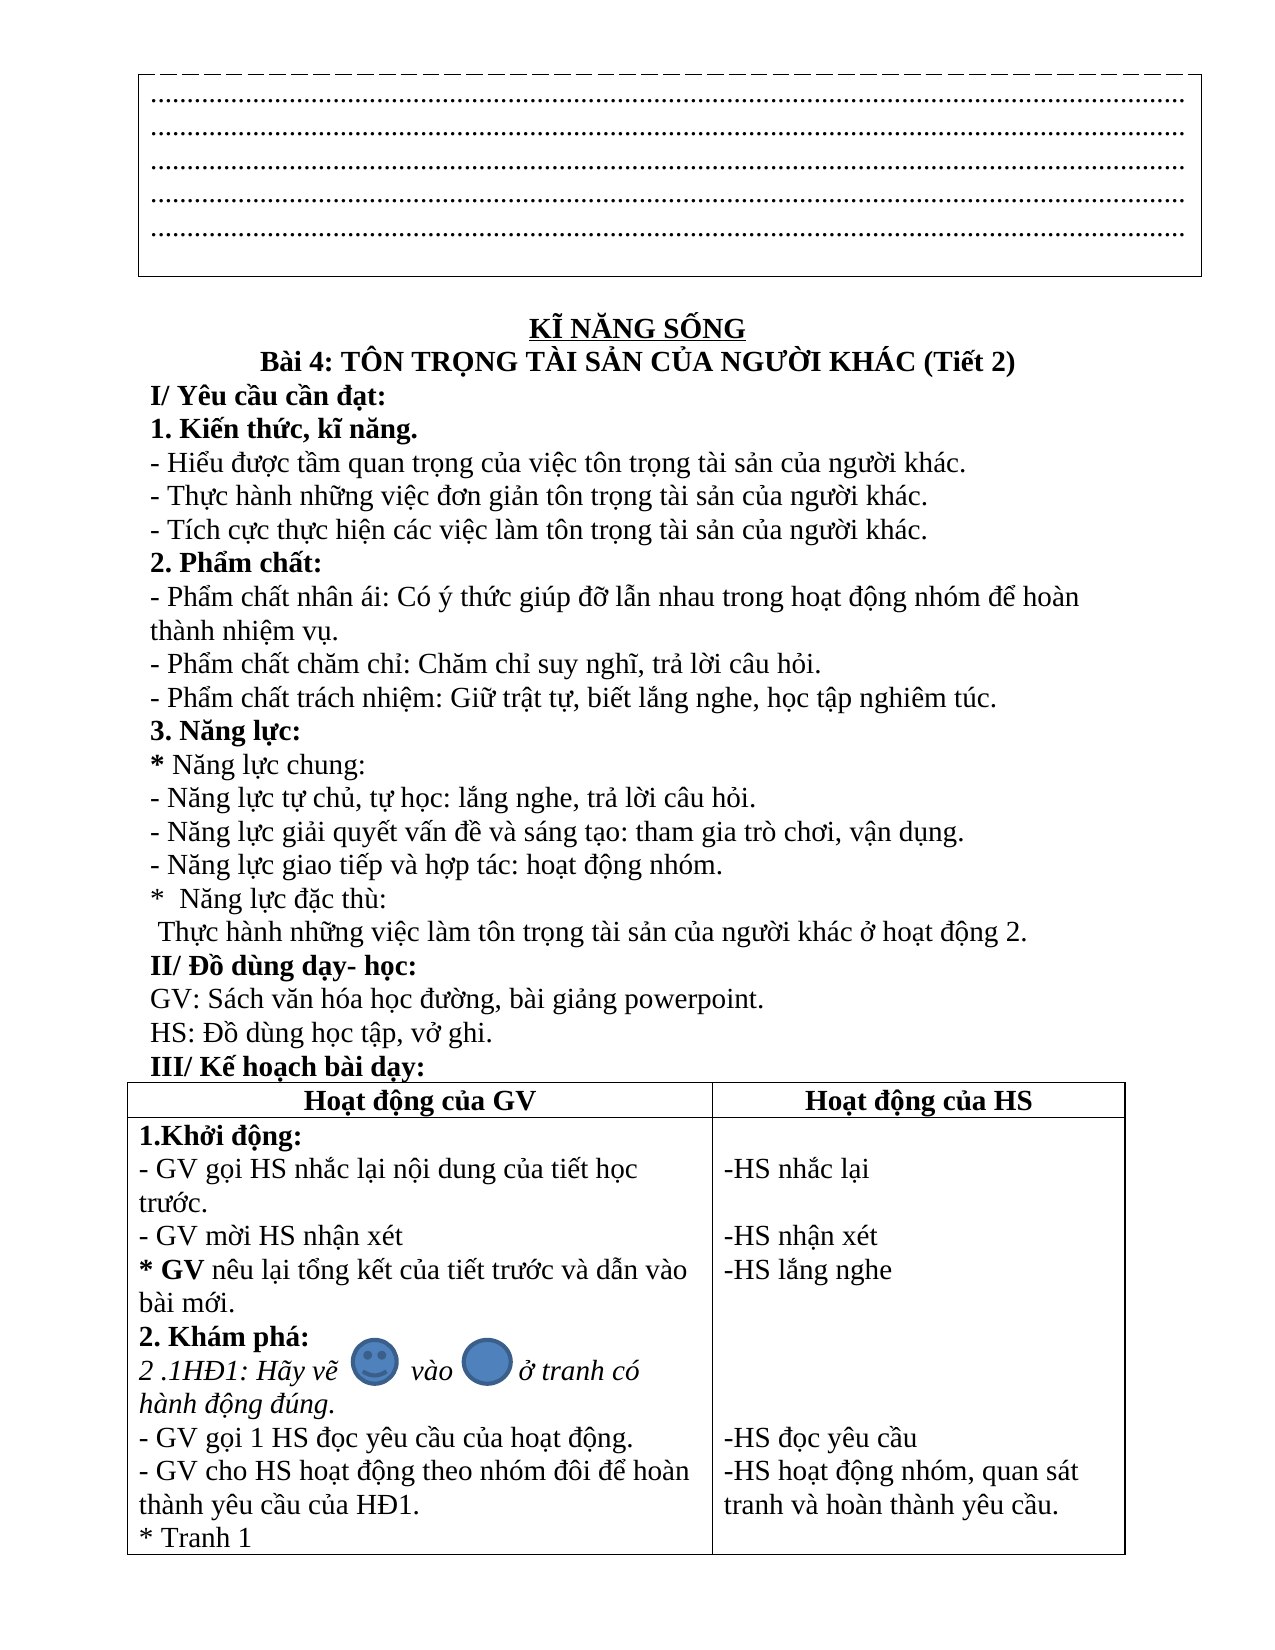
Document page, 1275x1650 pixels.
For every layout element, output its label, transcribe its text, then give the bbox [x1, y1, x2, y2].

text - Phẩm chất nhân ái: Có ý thức giúp đỡ lẫn nhau trong hoạt động nhóm để hoàn thành nhiệm vụ. [150, 579, 1125, 646]
text - Phẩm chất trách nhiệm: Giữ trật tự, biết lắng nghe, học tập nghiêm túc. [150, 680, 1125, 713]
table_header Hoạt động của HS [713, 1083, 1124, 1117]
text - Hiểu được tầm quan trọng của việc tôn trọng tài sản của người khác. [150, 445, 1125, 478]
text - Năng lực giao tiếp và hợp tác: hoạt động nhóm. [150, 847, 1125, 881]
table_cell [713, 1118, 1124, 1554]
text - Phẩm chất chăm chỉ: Chăm chỉ suy nghĩ, trả lời câu hỏi. [150, 646, 1125, 680]
text 3. Năng lực: [150, 713, 1125, 747]
text * Năng lực đặc thù: [150, 881, 1125, 914]
text 1. Kiến thức, kĩ năng. [150, 411, 1125, 445]
text - Tích cực thực hiện các việc làm tôn trọng tài sản của người khác. [150, 512, 1125, 546]
text GV: Sách văn hóa học đường, bài giảng powerpoint. [150, 982, 1125, 1015]
text II/ Đồ dùng dạy- học: [150, 948, 1125, 982]
text KĨ NĂNG SỐNG [150, 311, 1125, 344]
text Thực hành những việc làm tôn trọng tài sản của người khác ở hoạt động 2. [150, 914, 1125, 948]
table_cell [128, 1118, 712, 1554]
text - Năng lực tự chủ, tự học: lắng nghe, trả lời câu hỏi. [150, 780, 1125, 814]
text * Năng lực chung: [150, 747, 1125, 780]
text HS: Đồ dùng học tập, vở ghi. [150, 1015, 1125, 1049]
text Bài 4: TÔN TRỌNG TÀI SẢN CỦA NGƯỜI KHÁC (Tiết 2) [150, 344, 1125, 378]
text 2. Phẩm chất: [150, 546, 1125, 579]
text III/ Kế hoạch bài dạy: [150, 1049, 1125, 1082]
text - Năng lực giải quyết vấn đề và sáng tạo: tham gia trò chơi, vận dụng. [150, 814, 1125, 847]
table_header Hoạt động của GV [128, 1083, 712, 1117]
text I/ Yêu cầu cần đạt: [150, 378, 1125, 411]
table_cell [139, 74, 1201, 276]
text - Thực hành những việc đơn giản tôn trọng tài sản của người khác. [150, 478, 1125, 512]
